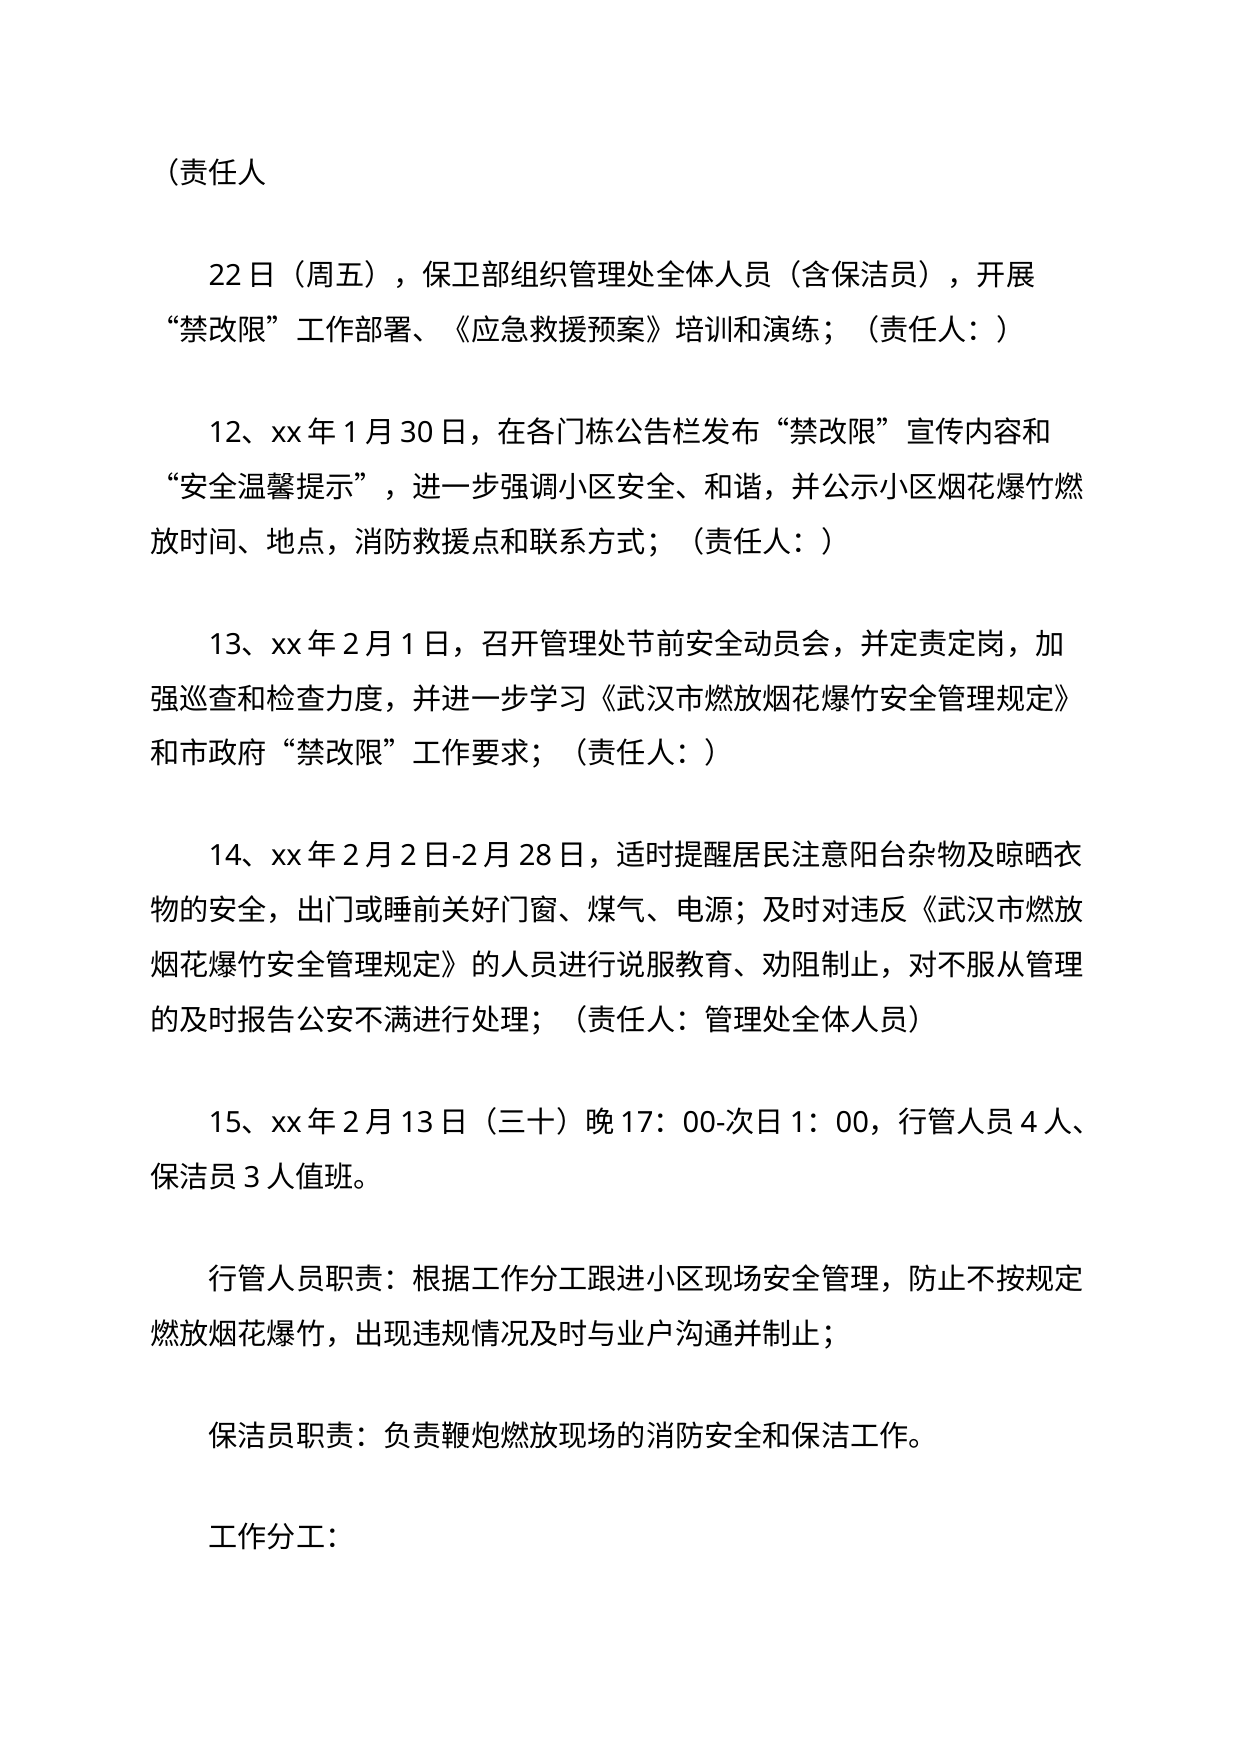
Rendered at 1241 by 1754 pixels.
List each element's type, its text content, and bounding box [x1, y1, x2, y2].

text 15、xx年2月13日（三十）晚17：00-次日1：00，行管人员4人、保洁员3人值班。 [150, 1098, 1090, 1196]
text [150, 150, 1090, 192]
text 保洁员职责：负责鞭炮燃放现场的消防安全和保洁工作。 [150, 1412, 1090, 1454]
text 22日（周五），保卫部组织管理处全体人员（含保洁员），开展“禁改限”工作部署、《应急救援预案》培训和演练；（责任人：） [150, 252, 1090, 349]
text 12、xx年1月30日，在各门栋公告栏发布“禁改限”宣传内容和“安全温馨提示”，进一步强调小区安全、和谐，并公示小区烟花爆竹燃放时间、地点，消防救援点和联系方式；（责任人：） [150, 408, 1090, 561]
text 工作分工： [150, 1514, 1090, 1556]
text 行管人员职责：根据工作分工跟进小区现场安全管理，防止不按规定燃放烟花爆竹，出现违规情况及时与业户沟通并制止； [150, 1255, 1090, 1353]
text 14、xx年2月2日-2月28日，适时提醒居民注意阳台杂物及晾晒衣物的安全，出门或睡前关好门窗、煤气、电源；及时对违反《武汉市燃放烟花爆竹安全管理规定》的人员进行说服教育、劝阻制止，对不服从管理的及时报告公安不满进行处理；（责任人：管理处全体人员） [150, 832, 1090, 1039]
text 13、xx年2月1日，召开管理处节前安全动员会，并定责定岗，加强巡查和检查力度，并进一步学习《武汉市燃放烟花爆竹安全管理规定》和市政府“禁改限”工作要求；（责任人：） [150, 620, 1090, 772]
